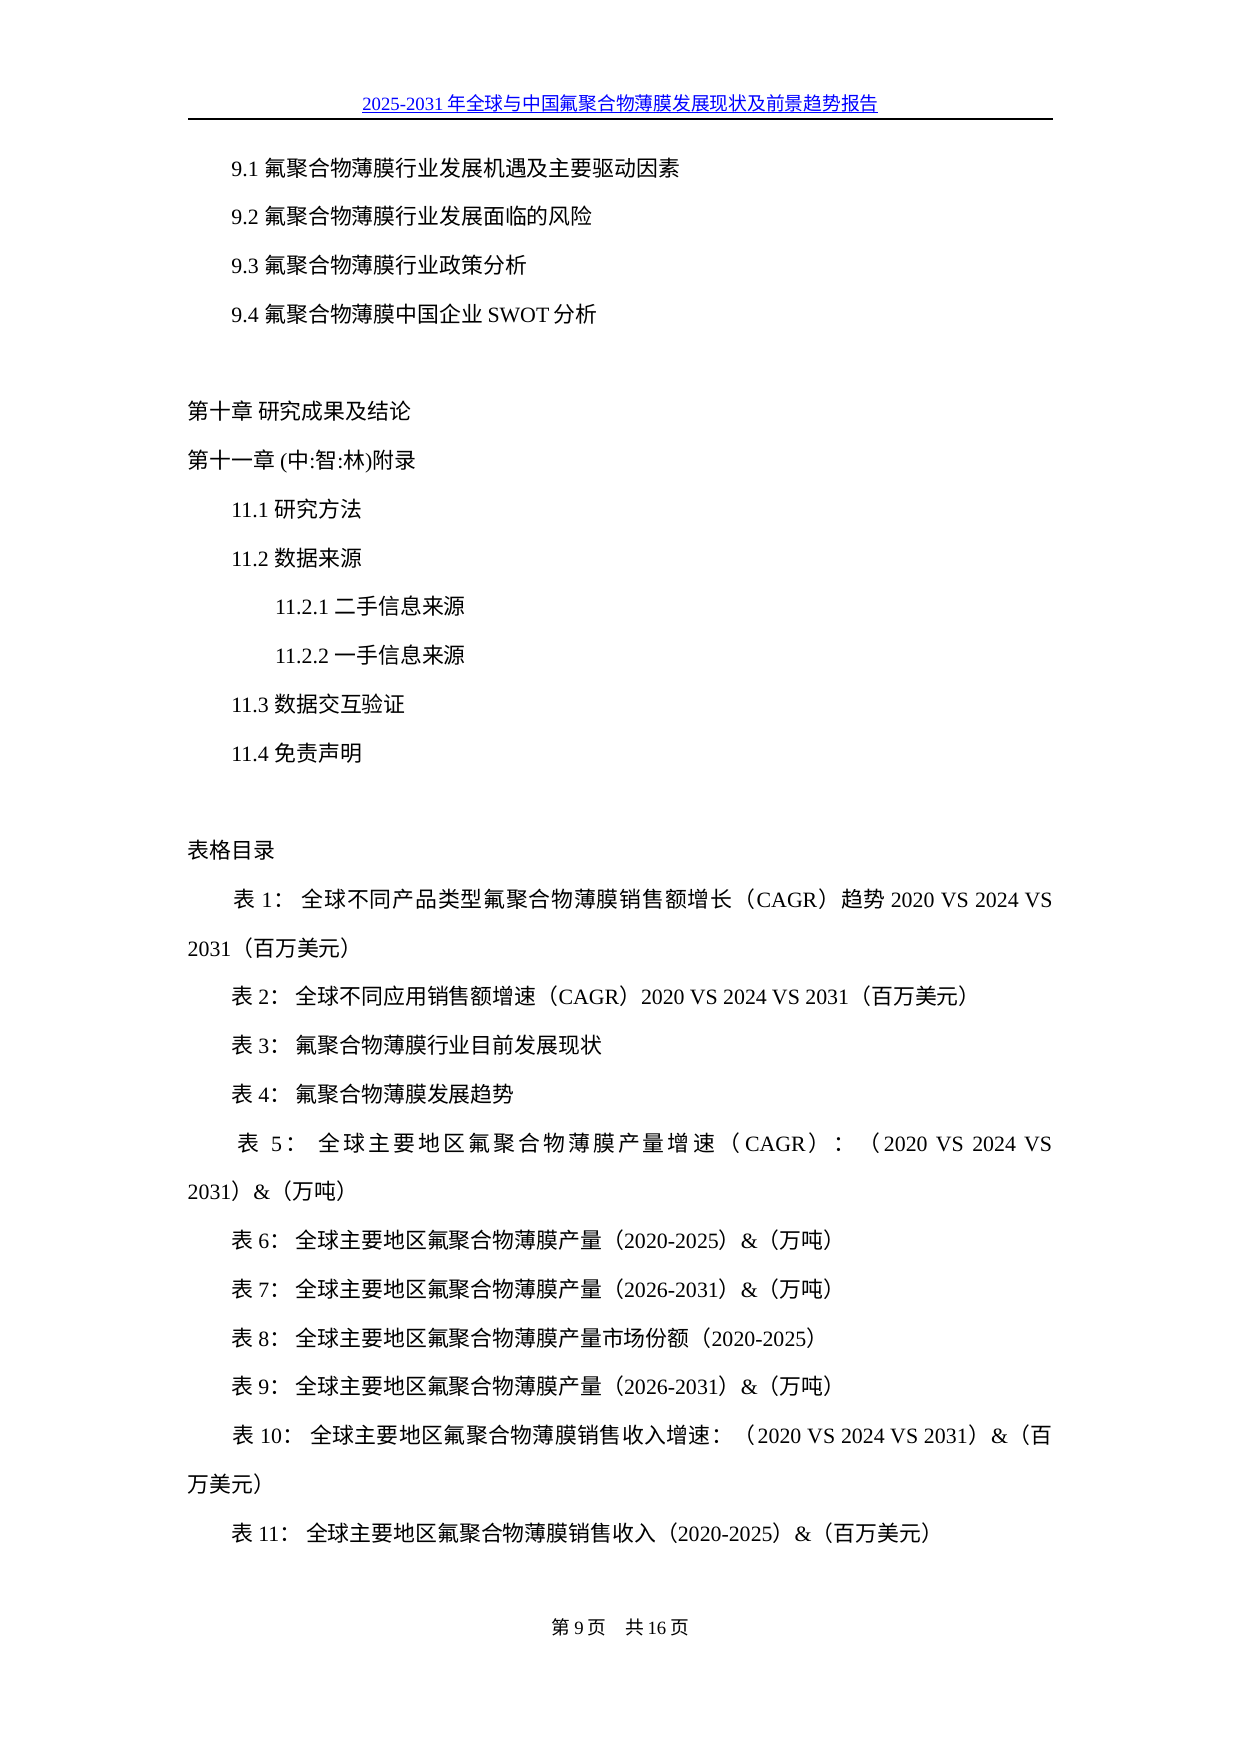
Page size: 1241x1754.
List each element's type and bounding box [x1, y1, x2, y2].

text [187, 150, 1053, 1548]
